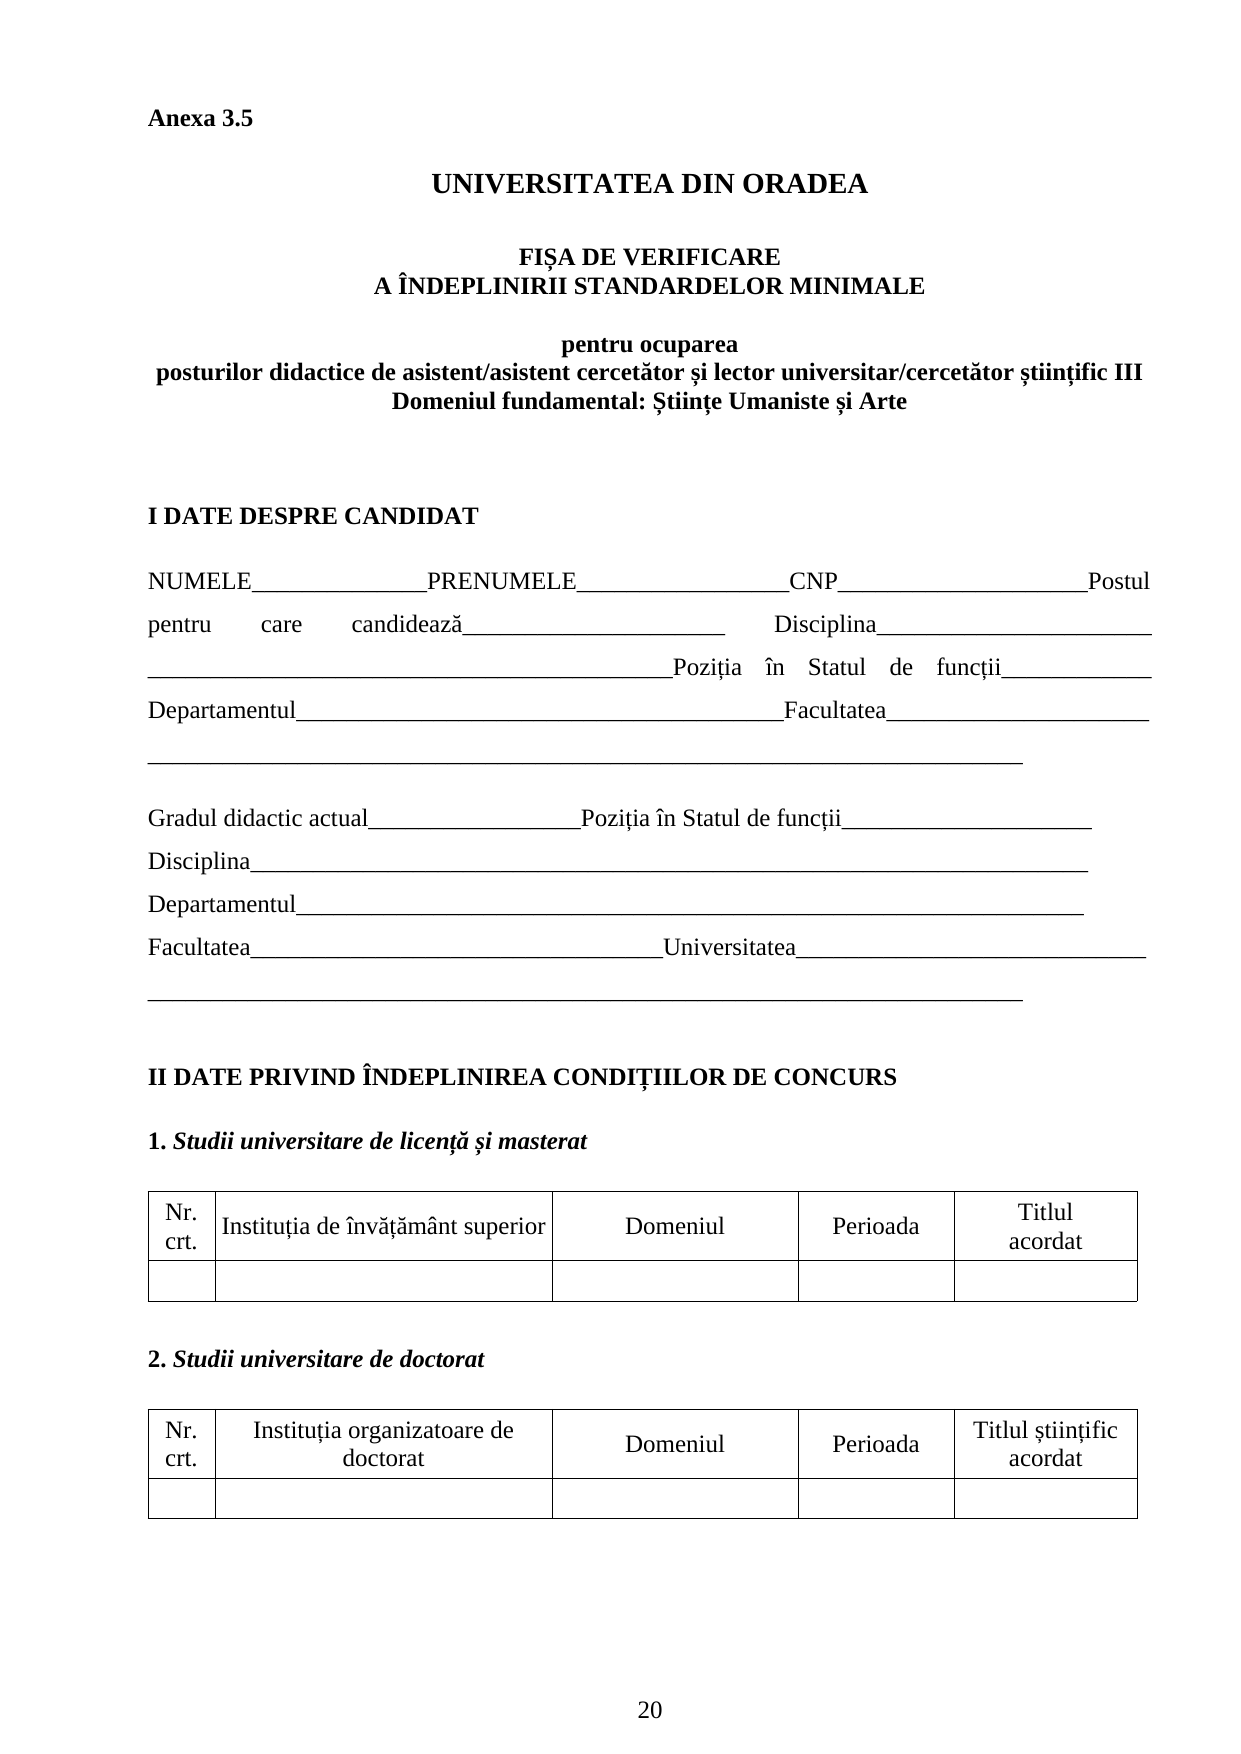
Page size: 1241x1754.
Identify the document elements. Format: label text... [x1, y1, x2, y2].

table_cell [149, 1479, 215, 1518]
text A ÎNDEPLINIRII STANDARDELOR MINIMALE [148, 271, 1152, 300]
table_cell [553, 1261, 798, 1301]
table_header Titlul acordat [955, 1192, 1137, 1260]
table_cell [799, 1479, 954, 1518]
table_header Perioada [799, 1192, 954, 1260]
text Gradul didactic actual_________________Poziția în Statul de funcții____________________ [148, 803, 1152, 832]
table_cell [216, 1261, 552, 1301]
table_header Nr. crt. [149, 1410, 215, 1478]
text FIȘA DE VERIFICARE [148, 242, 1152, 271]
table_cell [799, 1261, 954, 1301]
table_header Instituția de învățământ superior [216, 1192, 552, 1260]
text 1. Studii universitare de licență și masterat [148, 1126, 1152, 1155]
text posturilor didactice de asistent/asistent cercetător și lector universitar/cercetător științific III [148, 357, 1152, 386]
table_cell [955, 1261, 1137, 1301]
text Disciplina___________________________________________________________________ Departamentul_______________________________________________________________ [148, 846, 1152, 918]
table_cell [216, 1479, 552, 1518]
text II DATE PRIVIND ÎNDEPLINIREA CONDIȚIILOR DE CONCURS [148, 1062, 1152, 1091]
table_header Instituția organizatoare de doctorat [216, 1410, 552, 1478]
table_header Perioada [799, 1410, 954, 1478]
text UNIVERSITATEA DIN ORADEA [148, 166, 1152, 199]
table_cell [955, 1479, 1137, 1518]
text I DATE DESPRE CANDIDAT [148, 501, 1152, 530]
text Facultatea_________________________________Universitatea__________________________________________________________________________________________________ [148, 932, 1152, 1004]
text Anexa 3.5 [148, 103, 1152, 132]
text pentru ocuparea [148, 329, 1152, 357]
table_header Nr. crt. [149, 1192, 215, 1260]
text Domeniul fundamental: Științe Umaniste și Arte [148, 386, 1152, 415]
table_header Titlul științific acordat [955, 1410, 1137, 1478]
table_cell [553, 1479, 798, 1518]
table_header Domeniul [553, 1192, 798, 1260]
text 2. Studii universitare de doctorat [148, 1344, 1152, 1373]
table_header Domeniul [553, 1410, 798, 1478]
table_cell [149, 1261, 215, 1301]
text NUMELE______________PRENUMELE_________________CNP____________________Postul pentru care candidează_____________________ Disciplina______________________ __________________________________________Poziția în Statul de funcții____________ Departamentul_______________________________________Facultatea___________________________________________________________________________________________ [148, 566, 1152, 767]
